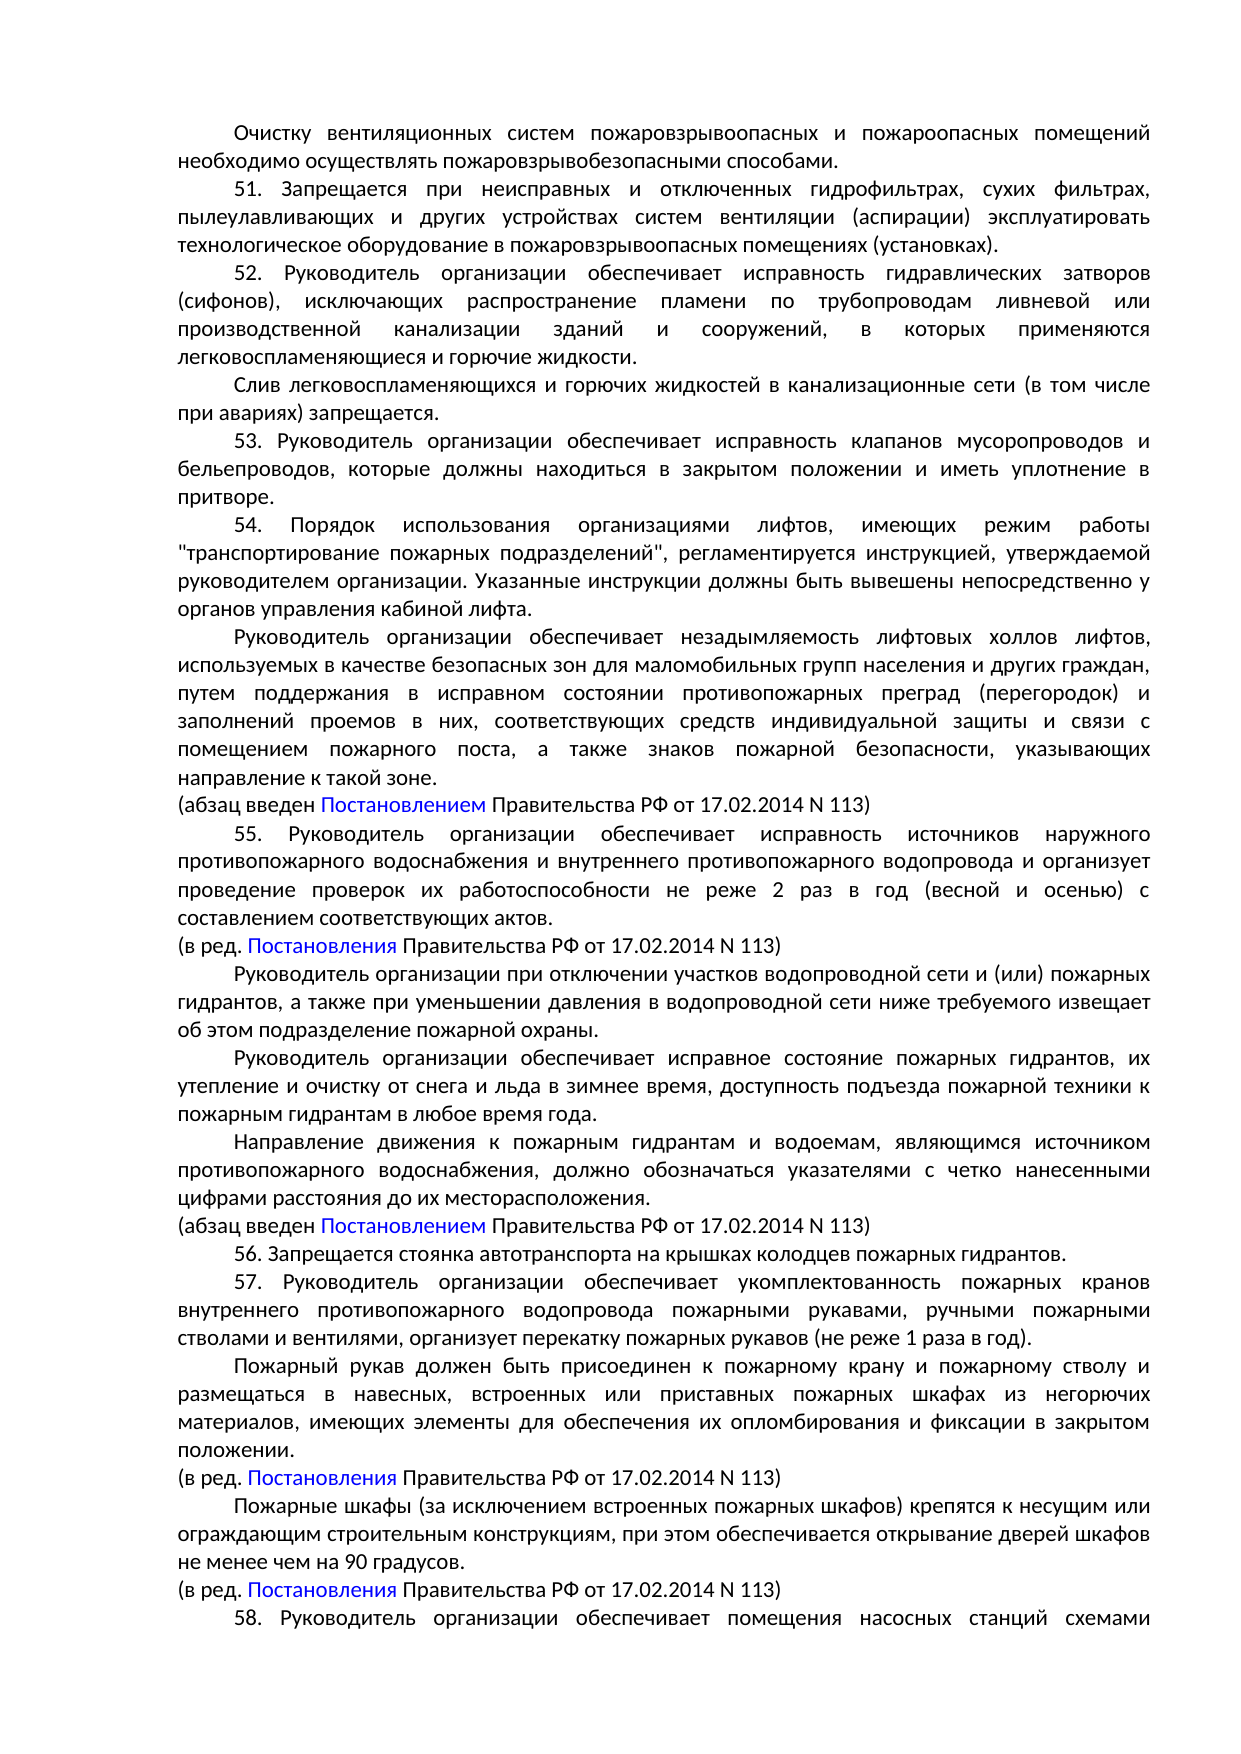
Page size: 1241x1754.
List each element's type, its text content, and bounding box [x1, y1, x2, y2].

text (абзац введен Постановлением Правительства РФ от 17.02.2014 N 113) [177, 791, 1152, 819]
text Пожарный рукав должен быть присоединен к пожарному крану и пожарному стволу и размещаться в навесных, встроенных или приставных пожарных шкафах из негорючих материалов, имеющих элементы для обеспечения их опломбирования и фиксации в закрытом положении. [177, 1351, 1152, 1463]
text (абзац введен Постановлением Правительства РФ от 17.02.2014 N 113) [177, 1211, 1152, 1239]
text (в ред. Постановления Правительства РФ от 17.02.2014 N 113) [177, 1463, 1152, 1491]
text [177, 1603, 1152, 1631]
text 51. Запрещается при неисправных и отключенных гидрофильтрах, сухих фильтрах, пылеулавливающих и других устройствах систем вентиляции (аспирации) эксплуатировать технологическое оборудование в пожаровзрывоопасных помещениях (установках). [177, 174, 1152, 258]
text 56. Запрещается стоянка автотранспорта на крышках колодцев пожарных гидрантов. [177, 1239, 1152, 1267]
text Пожарные шкафы (за исключением встроенных пожарных шкафов) крепятся к несущим или ограждающим строительным конструкциям, при этом обеспечивается открывание дверей шкафов не менее чем на 90 градусов. [177, 1491, 1152, 1575]
text Руководитель организации обеспечивает незадымляемость лифтовых холлов лифтов, используемых в качестве безопасных зон для маломобильных групп населения и других граждан, путем поддержания в исправном состоянии противопожарных преград (перегородок) и заполнений проемов в них, соответствующих средств индивидуальной защиты и связи с помещением пожарного поста, а также знаков пожарной безопасности, указывающих направление к такой зоне. [177, 622, 1152, 791]
text (в ред. Постановления Правительства РФ от 17.02.2014 N 113) [177, 931, 1152, 959]
text 53. Руководитель организации обеспечивает исправность клапанов мусоропроводов и бельепроводов, которые должны находиться в закрытом положении и иметь уплотнение в притворе. [177, 426, 1152, 510]
text 54. Порядок использования организациями лифтов, имеющих режим работы "транспортирование пожарных подразделений", регламентируется инструкцией, утверждаемой руководителем организации. Указанные инструкции должны быть вывешены непосредственно у органов управления кабиной лифта. [177, 510, 1152, 622]
text Руководитель организации обеспечивает исправное состояние пожарных гидрантов, их утепление и очистку от снега и льда в зимнее время, доступность подъезда пожарной техники к пожарным гидрантам в любое время года. [177, 1043, 1152, 1127]
text Слив легковоспламеняющихся и горючих жидкостей в канализационные сети (в том числе при авариях) запрещается. [177, 370, 1152, 426]
text (в ред. Постановления Правительства РФ от 17.02.2014 N 113) [177, 1575, 1152, 1603]
text Руководитель организации при отключении участков водопроводной сети и (или) пожарных гидрантов, а также при уменьшении давления в водопроводной сети ниже требуемого извещает об этом подразделение пожарной охраны. [177, 959, 1152, 1043]
text 52. Руководитель организации обеспечивает исправность гидравлических затворов (сифонов), исключающих распространение пламени по трубопроводам ливневой или производственной канализации зданий и сооружений, в которых применяются легковоспламеняющиеся и горючие жидкости. [177, 258, 1152, 370]
text Направление движения к пожарным гидрантам и водоемам, являющимся источником противопожарного водоснабжения, должно обозначаться указателями с четко нанесенными цифрами расстояния до их месторасположения. [177, 1127, 1152, 1211]
text Очистку вентиляционных систем пожаровзрывоопасных и пожароопасных помещений необходимо осуществлять пожаровзрывобезопасными способами. [177, 118, 1152, 174]
text 57. Руководитель организации обеспечивает укомплектованность пожарных кранов внутреннего противопожарного водопровода пожарными рукавами, ручными пожарными стволами и вентилями, организует перекатку пожарных рукавов (не реже 1 раза в год). [177, 1267, 1152, 1351]
text 55. Руководитель организации обеспечивает исправность источников наружного противопожарного водоснабжения и внутреннего противопожарного водопровода и организует проведение проверок их работоспособности не реже 2 раз в год (весной и осенью) с составлением соответствующих актов. [177, 819, 1152, 931]
